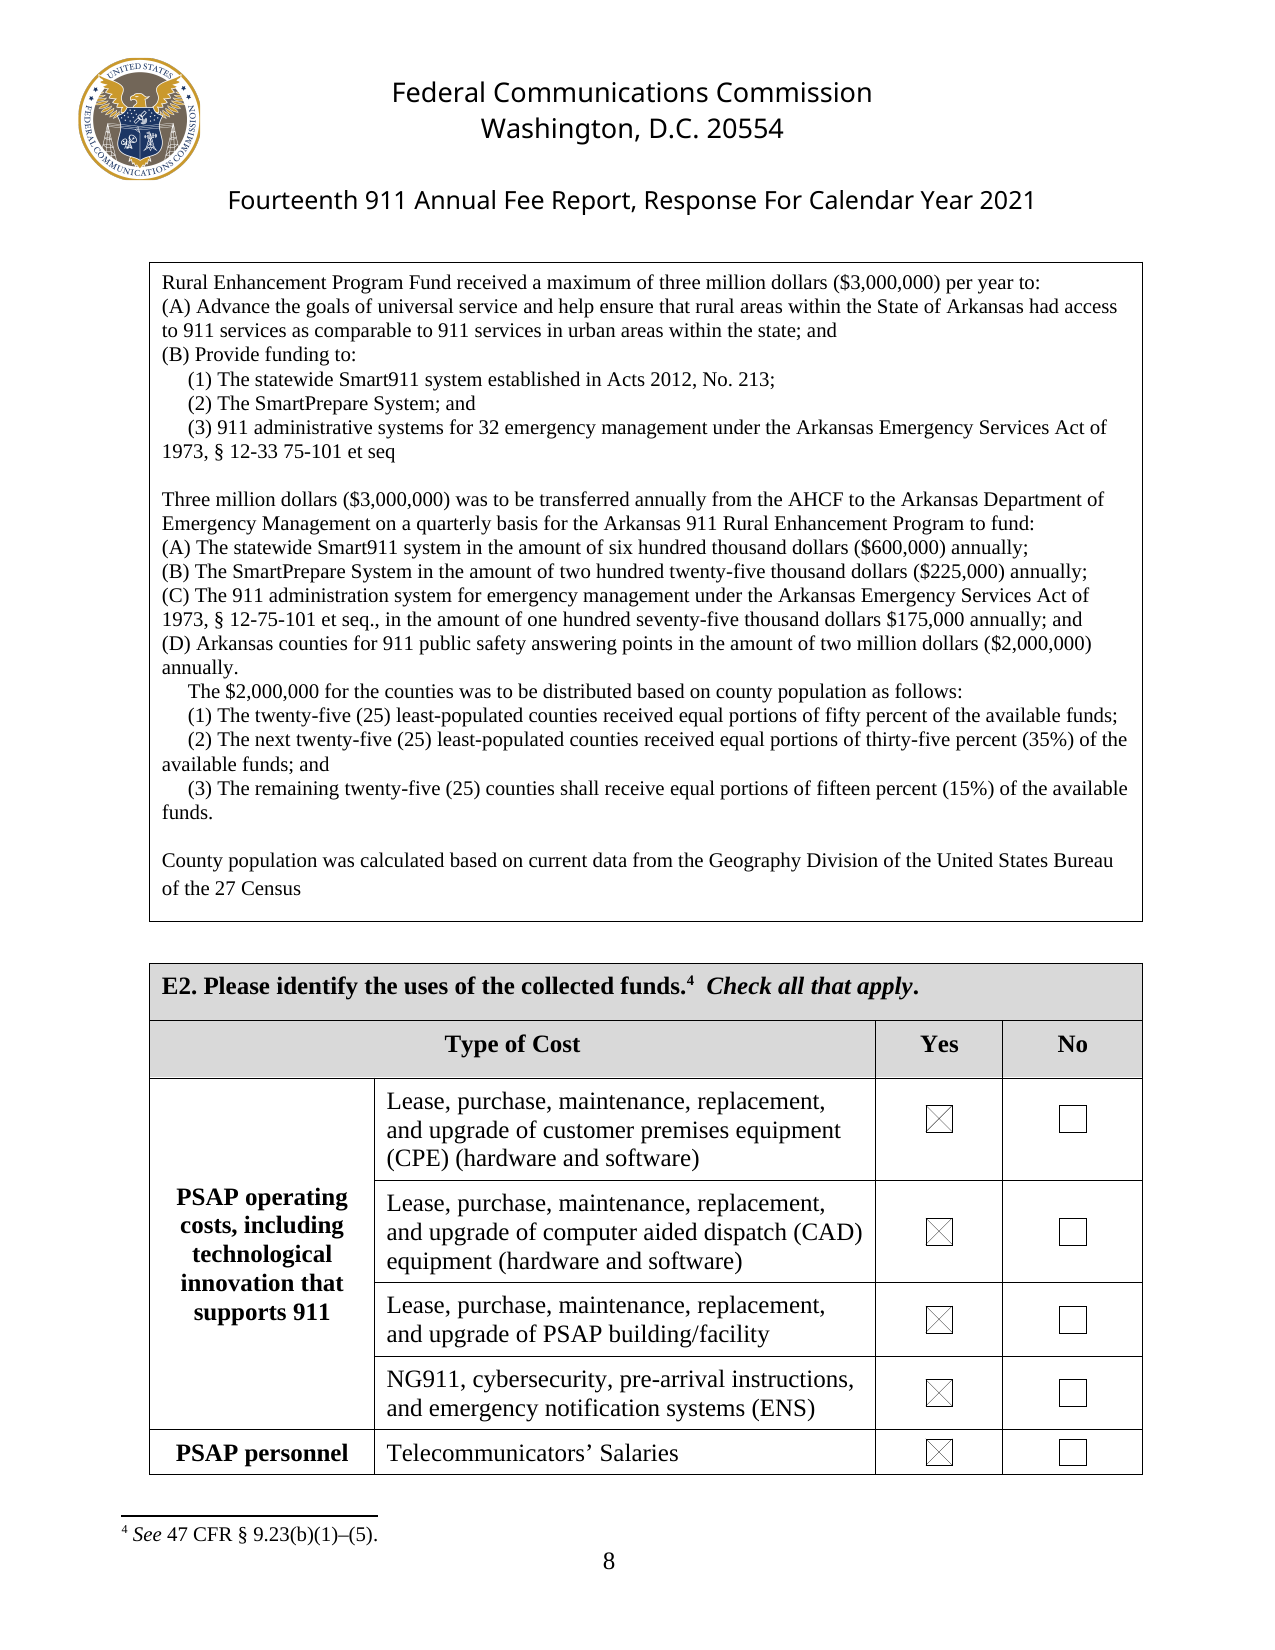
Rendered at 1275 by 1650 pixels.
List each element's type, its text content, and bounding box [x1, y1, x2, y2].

table_cell PSAP personnel costs [150, 1430, 374, 1474]
table_cell [876, 1357, 1002, 1429]
table_cell Lease, purchase, maintenance, replacement, and upgrade of customer premises equipment (CPE) (hardware and software) [375, 1079, 875, 1180]
table_cell [1003, 1079, 1142, 1180]
table_cell [1003, 1357, 1142, 1429]
table_cell [876, 1079, 1002, 1180]
table_cell Telecommunicators’ Salaries [375, 1430, 875, 1474]
table_header E2. Please identify the uses of the collected funds. Check all that apply. [150, 964, 1142, 1020]
table_cell [1003, 1181, 1142, 1282]
table_cell PSAP operating costs, including technological innovation that supports 911 [150, 1079, 374, 1429]
table_cell [876, 1430, 1002, 1474]
table_cell [1003, 1430, 1142, 1474]
table_cell NG911, cybersecurity, pre-arrival instructions, and emergency notification systems (ENS) [375, 1357, 875, 1429]
table_cell [876, 1181, 1002, 1282]
table_cell [1003, 1283, 1142, 1356]
table_cell Lease, purchase, maintenance, replacement, and upgrade of computer aided dispatch (CAD) equipment (hardware and software) [375, 1181, 875, 1282]
picture [78, 57, 200, 180]
table_cell [876, 1283, 1002, 1356]
table_cell Type of Cost [150, 1021, 875, 1077]
table_cell No [1003, 1021, 1142, 1077]
table_cell Lease, purchase, maintenance, replacement, and upgrade of PSAP building/facility [375, 1283, 875, 1356]
table_cell Yes [876, 1021, 1002, 1077]
